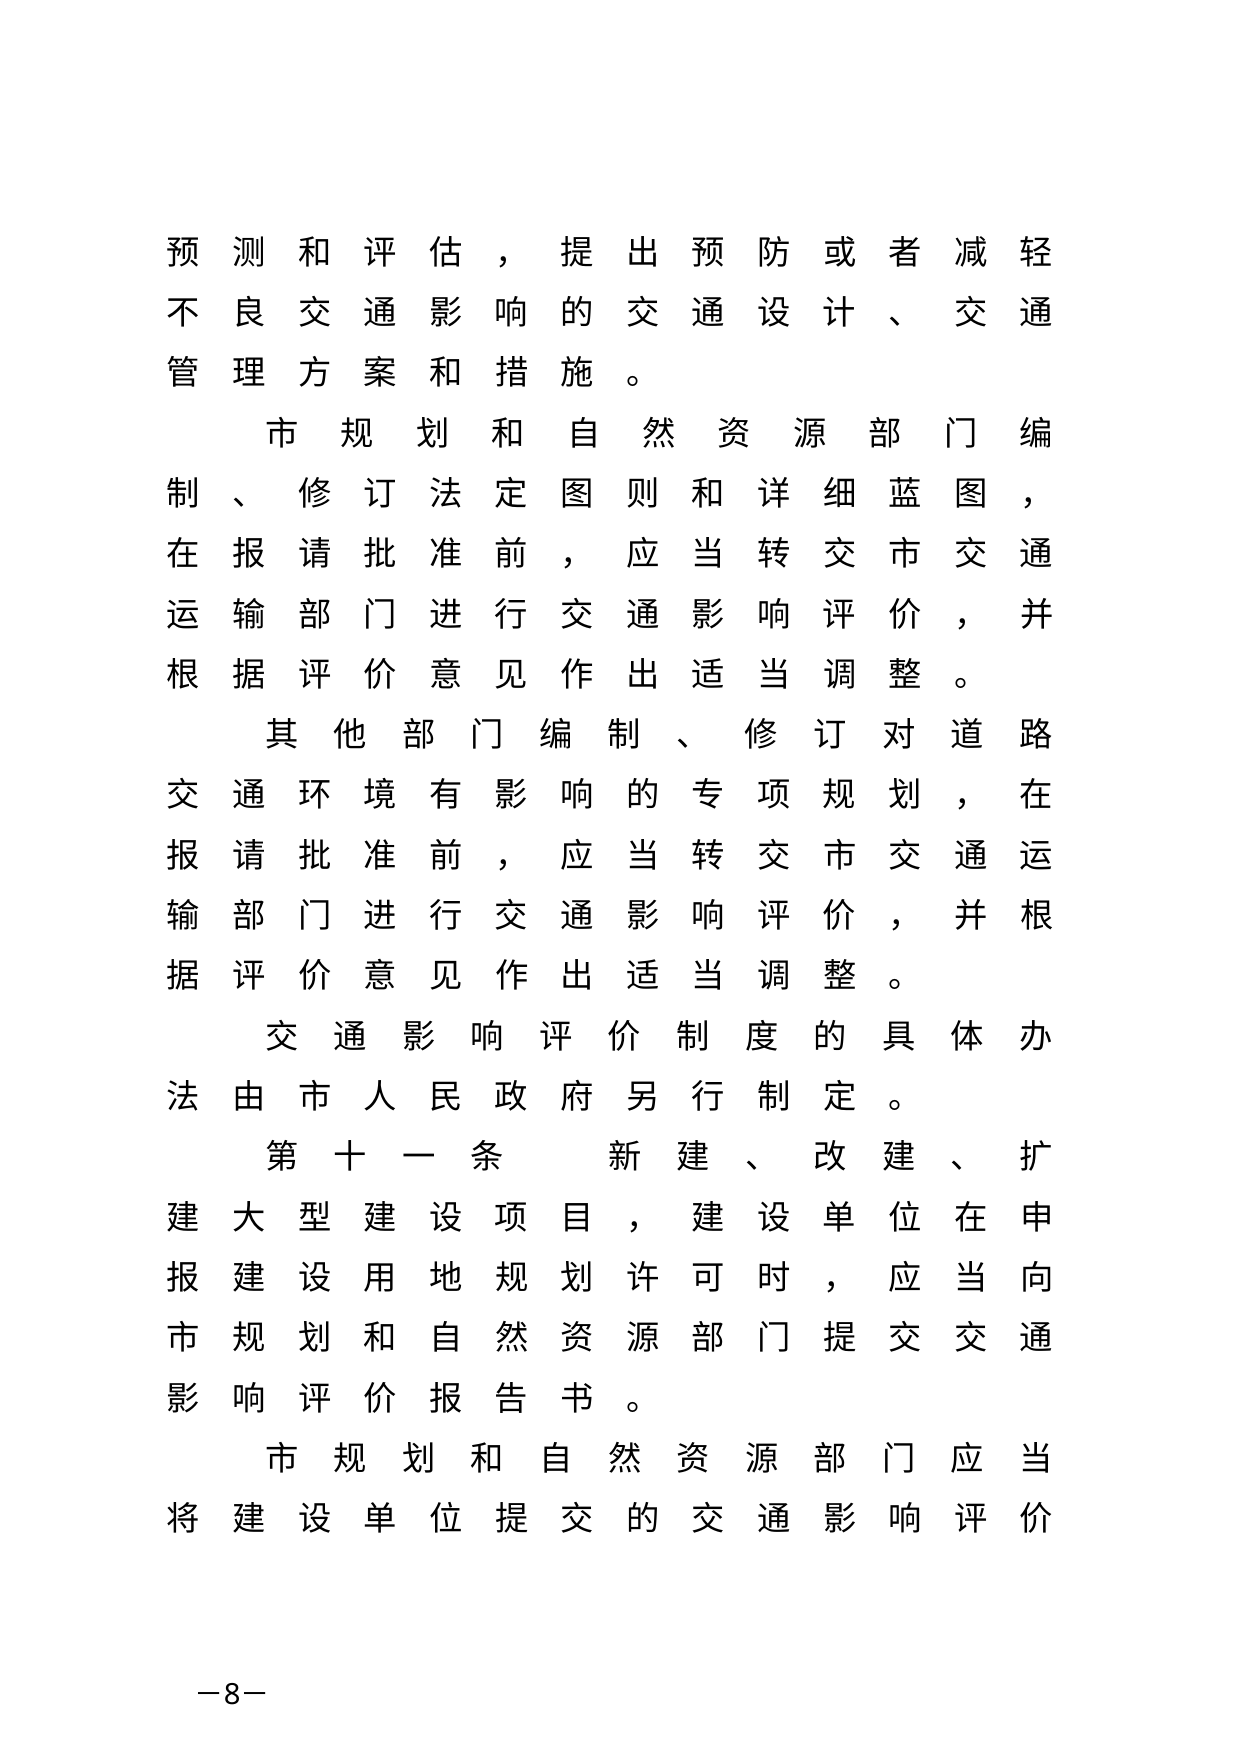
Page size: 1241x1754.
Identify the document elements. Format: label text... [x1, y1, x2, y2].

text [167, 1426, 1085, 1546]
text 第十一条 新建、改建、扩建大型建设项目，建设单位在申报建设用地规划许可时，应当向市规划和自然资源部门提交交通影响评价报告书。 [167, 1124, 1085, 1426]
text 市规划和自然资源部门编制、修订法定图则和详细蓝图，在报请批准前，应当转交市交通运输部门进行交通影响评价，并根据评价意见作出适当调整。 [167, 400, 1085, 702]
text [167, 219, 1085, 400]
text 交通影响评价制度的具体办法由市人民政府另行制定。 [167, 1003, 1085, 1124]
text 其他部门编制、修订对道路交通环境有影响的专项规划，在报请批准前，应当转交市交通运输部门进行交通影响评价，并根据评价意见作出适当调整。 [167, 702, 1085, 1003]
